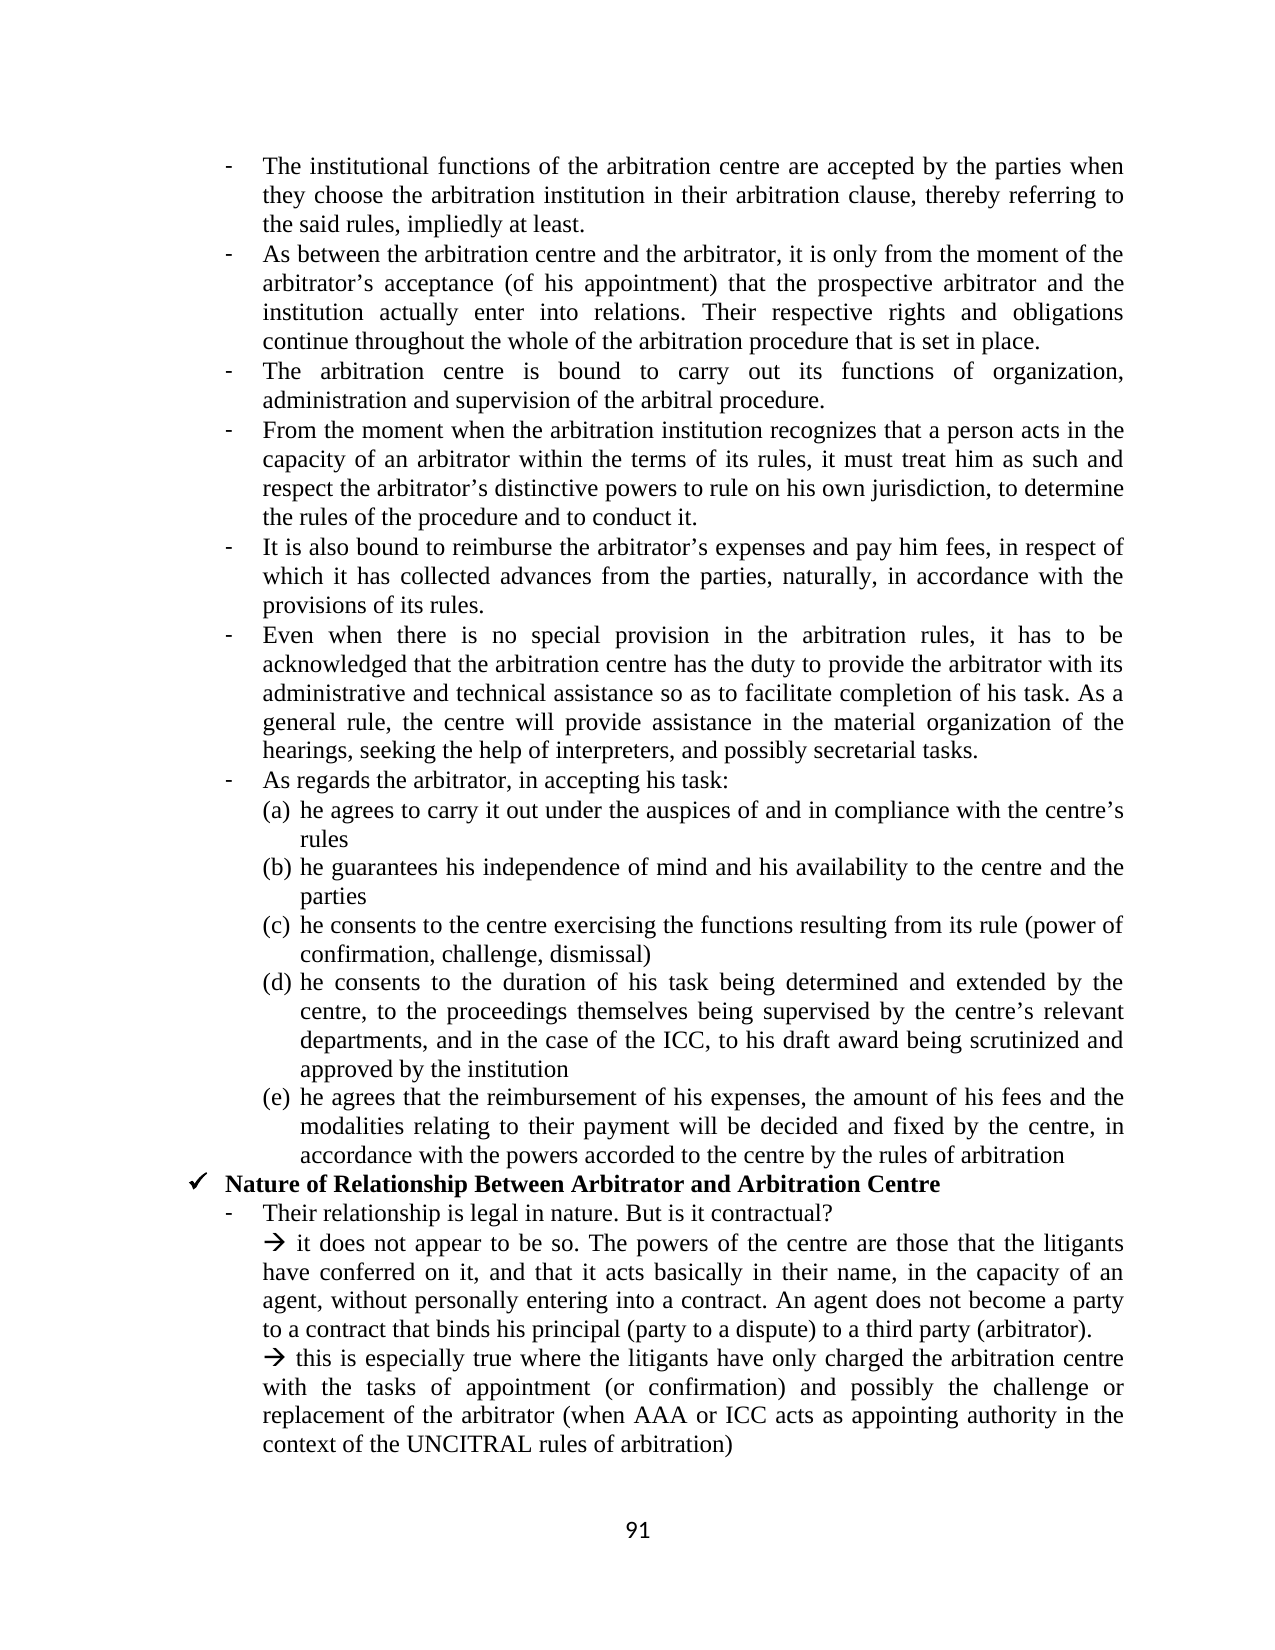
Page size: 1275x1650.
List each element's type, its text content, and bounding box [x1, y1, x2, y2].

list it does not appear to be so. The powers of the centre are those that the litigants have conferred on it, and that it acts basically in their name, in the capacity of an agent, without personally entering into a contract. An agent does not become a party to a contract that binds his principal (party to a dispute) to a third party (arbitrator). [262, 1228, 1125, 1343]
list he guarantees his independence of mind and his availability to the centre and the parties [262, 852, 1125, 910]
list he consents to the centre exercising the functions resulting from its rule (power of confirmation, challenge, dismissal) [262, 910, 1125, 967]
list he consents to the duration of his task being determined and extended by the centre, to the proceedings themselves being supervised by the centre’s relevant departments, and in the case of the ICC, to his draft award being scrutinized and approved by the institution [262, 967, 1125, 1082]
list It is also bound to reimburse the arbitrator’s expenses and pay him fees, in respect of which it has collected advances from the parties, naturally, in accordance with the provisions of its rules. [225, 531, 1125, 619]
list From the moment when the arbitration institution recognizes that a person acts in the capacity of an arbitrator within the terms of its rules, it must treat him as such and respect the arbitrator’s distinctive powers to rule on his own jurisdiction, to determine the rules of the procedure and to conduct it. [225, 414, 1125, 531]
list The institutional functions of the arbitration centre are accepted by the parties when they choose the arbitration institution in their arbitration clause, thereby referring to the said rules, impliedly at least. [225, 150, 1125, 238]
list Their relationship is legal in nature. But is it contractual? [225, 1197, 1125, 1228]
list Nature of Relationship Between Arbitrator and Arbitration Centre [187, 1169, 1125, 1197]
list The arbitration centre is bound to carry out its functions of organization, administration and supervision of the arbitral procedure. [225, 355, 1125, 414]
list As between the arbitration centre and the arbitrator, it is only from the moment of the arbitrator’s acceptance (of his appointment) that the prospective arbitrator and the institution actually enter into relations. Their respective rights and obligations continue throughout the whole of the arbitration procedure that is set in place. [225, 238, 1125, 355]
list As regards the arbitrator, in accepting his task: [225, 764, 1125, 795]
list he agrees to carry it out under the auspices of and in compliance with the centre’s rules [262, 795, 1125, 852]
list he agrees that the reimbursement of his expenses, the amount of his fees and the modalities relating to their payment will be decided and fixed by the centre, in accordance with the powers accorded to the centre by the rules of arbitration [262, 1082, 1125, 1169]
list Even when there is no special provision in the arbitration rules, it has to be acknowledged that the arbitration centre has the duty to provide the arbitrator with its administrative and technical assistance so as to facilitate completion of his task. As a general rule, the centre will provide assistance in the material organization of the hearings, seeking the help of interpreters, and possibly secretarial tasks. [225, 619, 1125, 764]
list this is especially true where the litigants have only charged the arbitration centre with the tasks of appointment (or confirmation) and possibly the challenge or replacement of the arbitrator (when AAA or ICC acts as appointing authority in the context of the UNCITRAL rules of arbitration) [262, 1343, 1125, 1458]
